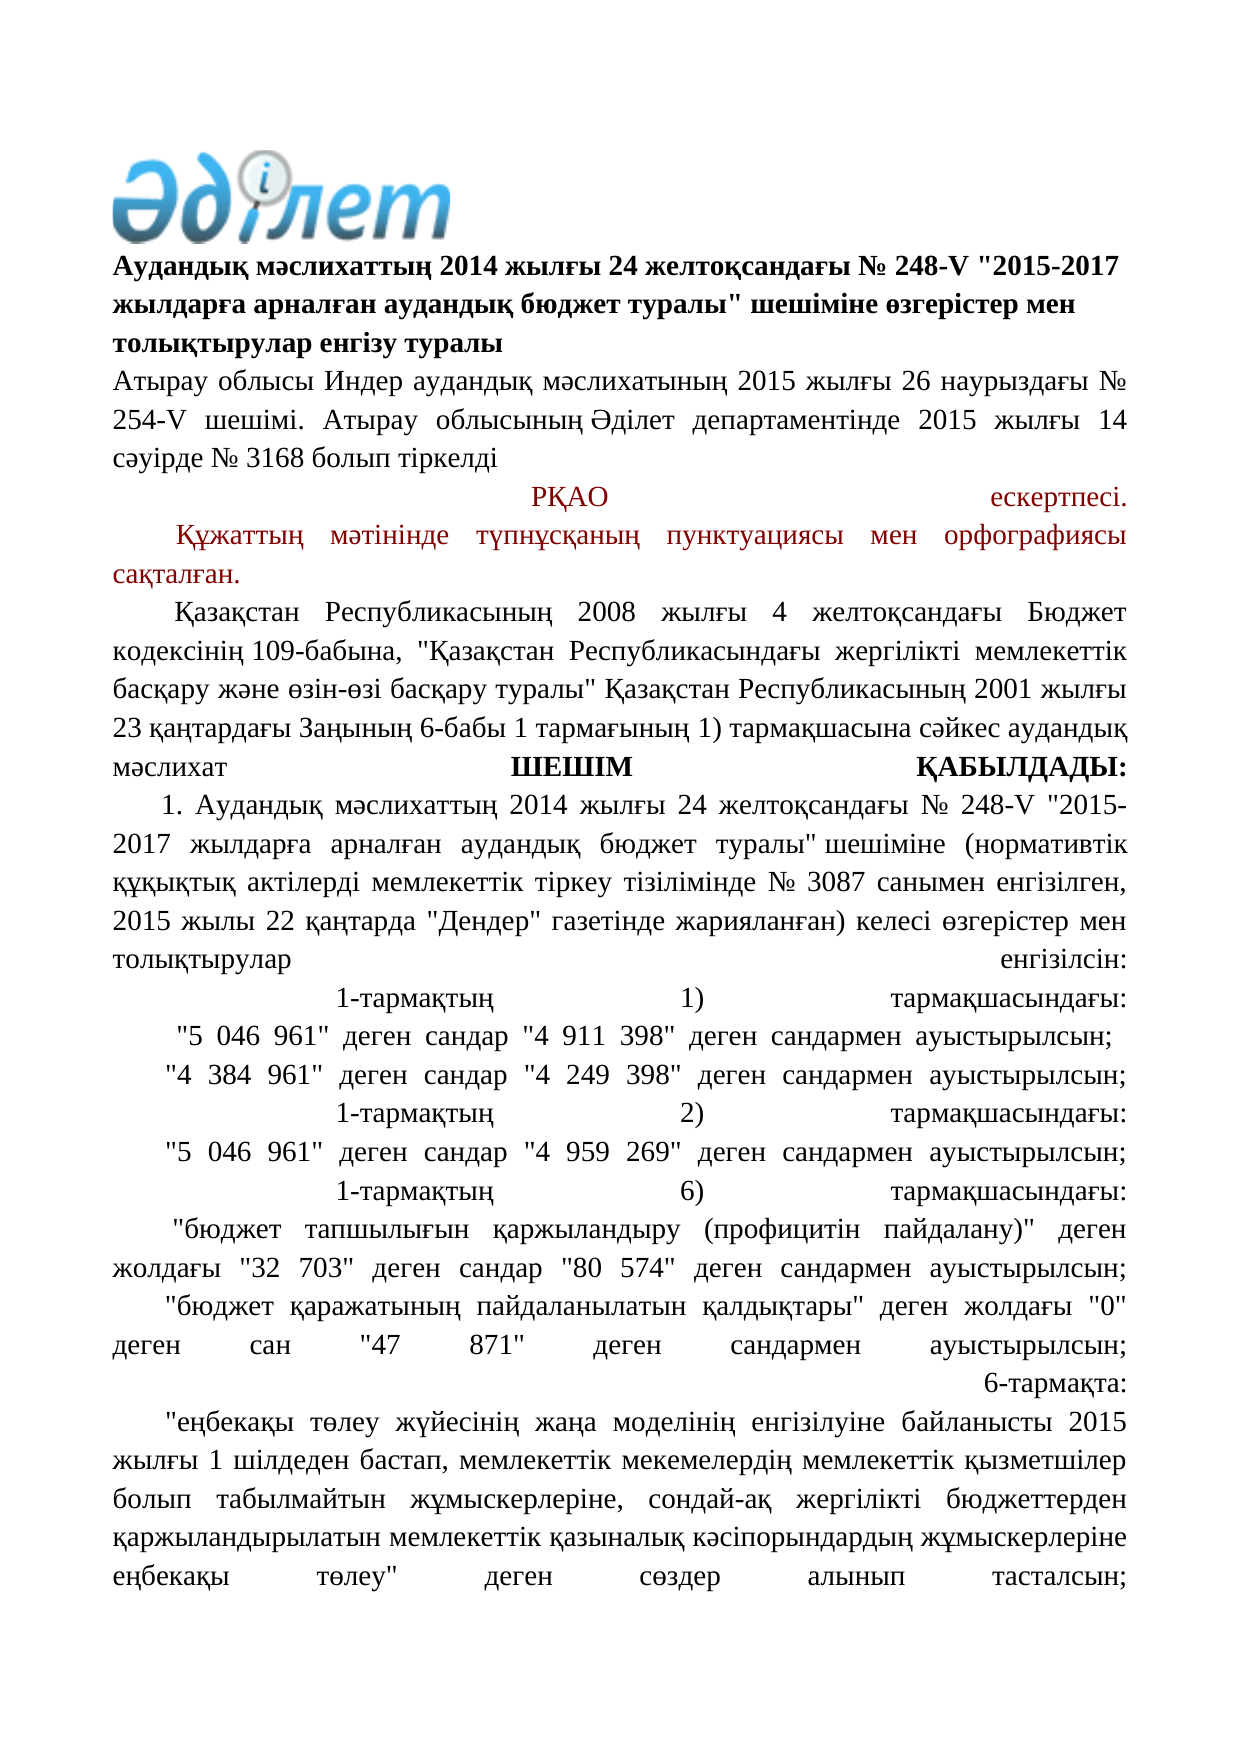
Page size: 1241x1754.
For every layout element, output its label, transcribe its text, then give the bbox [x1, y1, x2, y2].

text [112, 479, 1128, 1592]
picture [112, 150, 451, 244]
text Атырау облысы Индер аудандық мәслихатының 2015 жылғы 26 наурыздағы № 254-V шешімі. Атырау облысының Әділет департаментінде 2015 жылғы 14 сәуірде № 3168 болып тіркелді [112, 363, 1128, 474]
text Аудандық мәслихаттың 2014 жылғы 24 желтоқсандағы № 248-V "2015-2017 жылдарға арналған аудандық бюджет туралы" шешіміне өзгерістер мен толықтырулар енгізу туралы [112, 248, 1128, 358]
